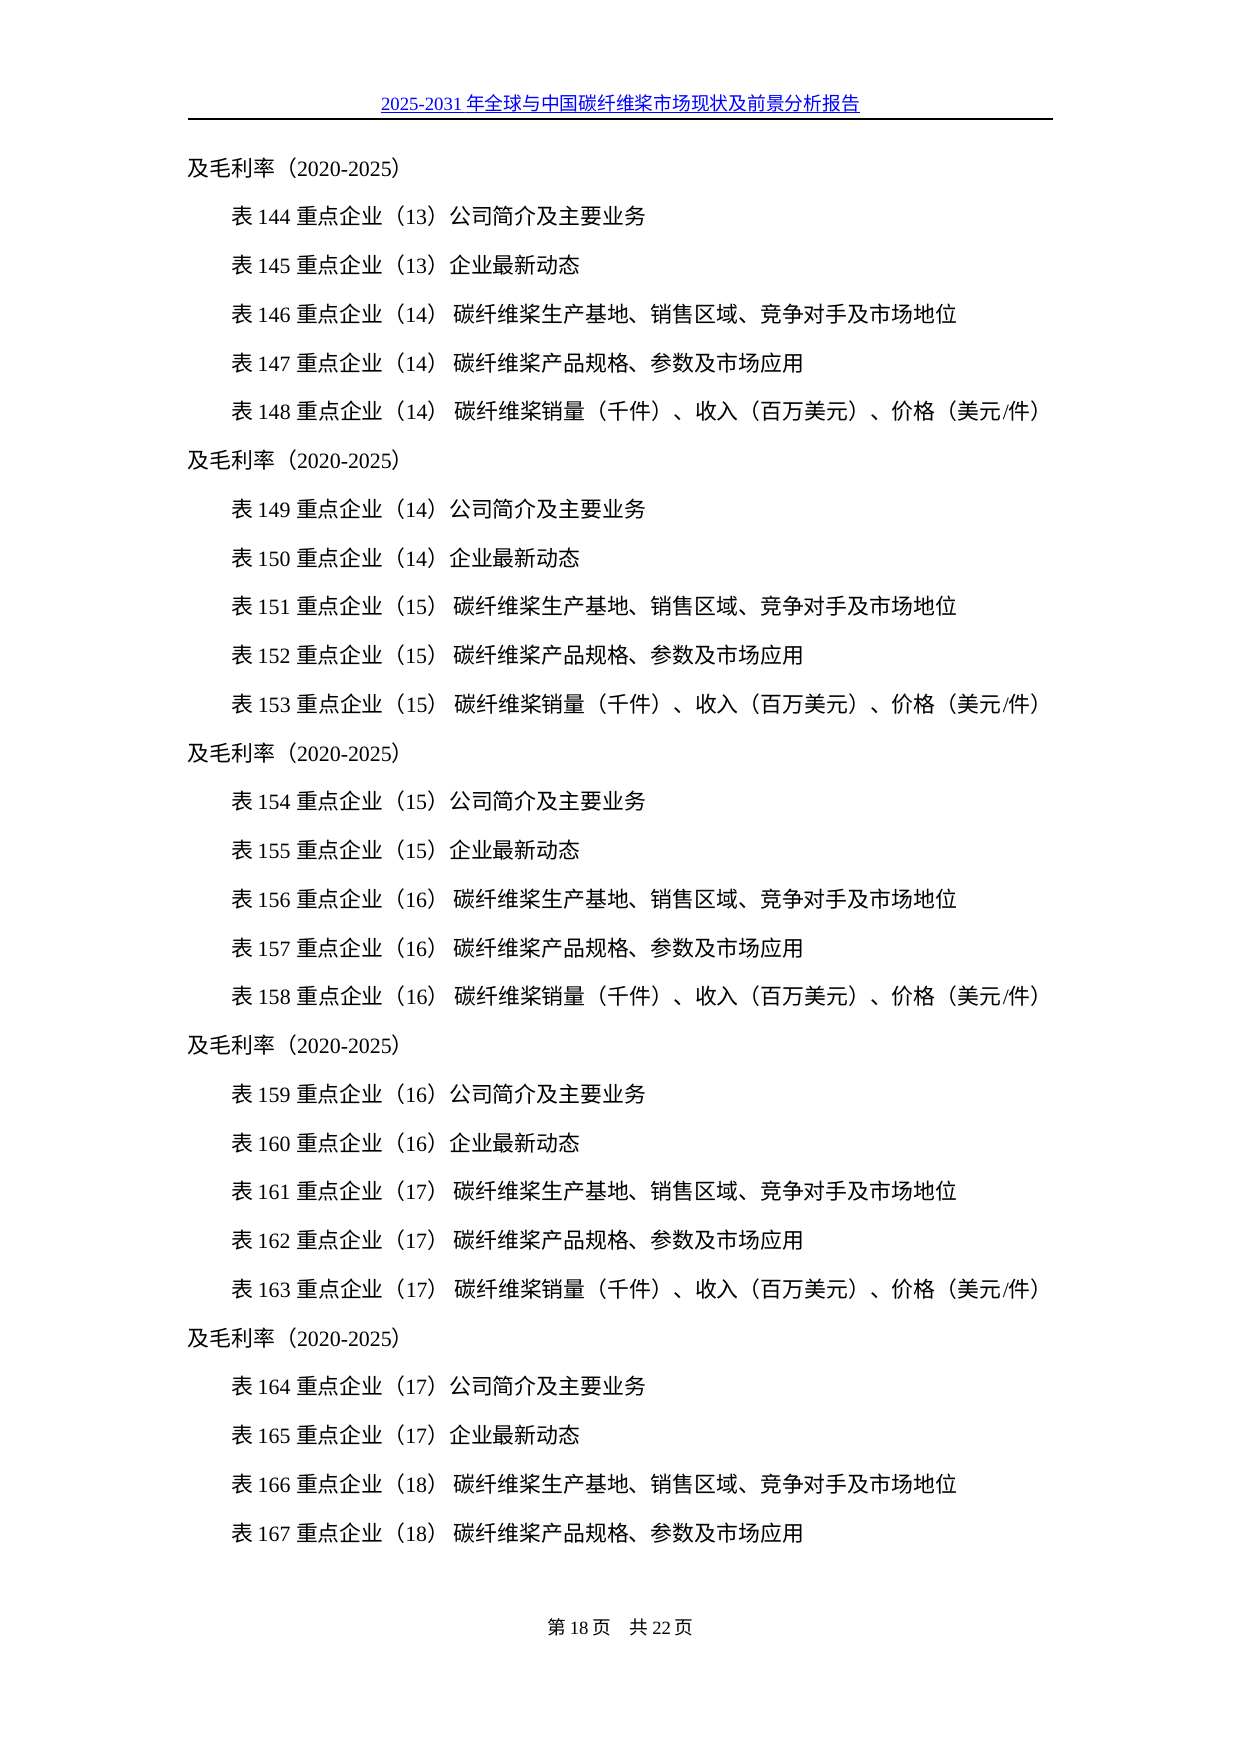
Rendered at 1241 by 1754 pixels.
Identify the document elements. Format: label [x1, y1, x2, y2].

text [187, 150, 1053, 1548]
